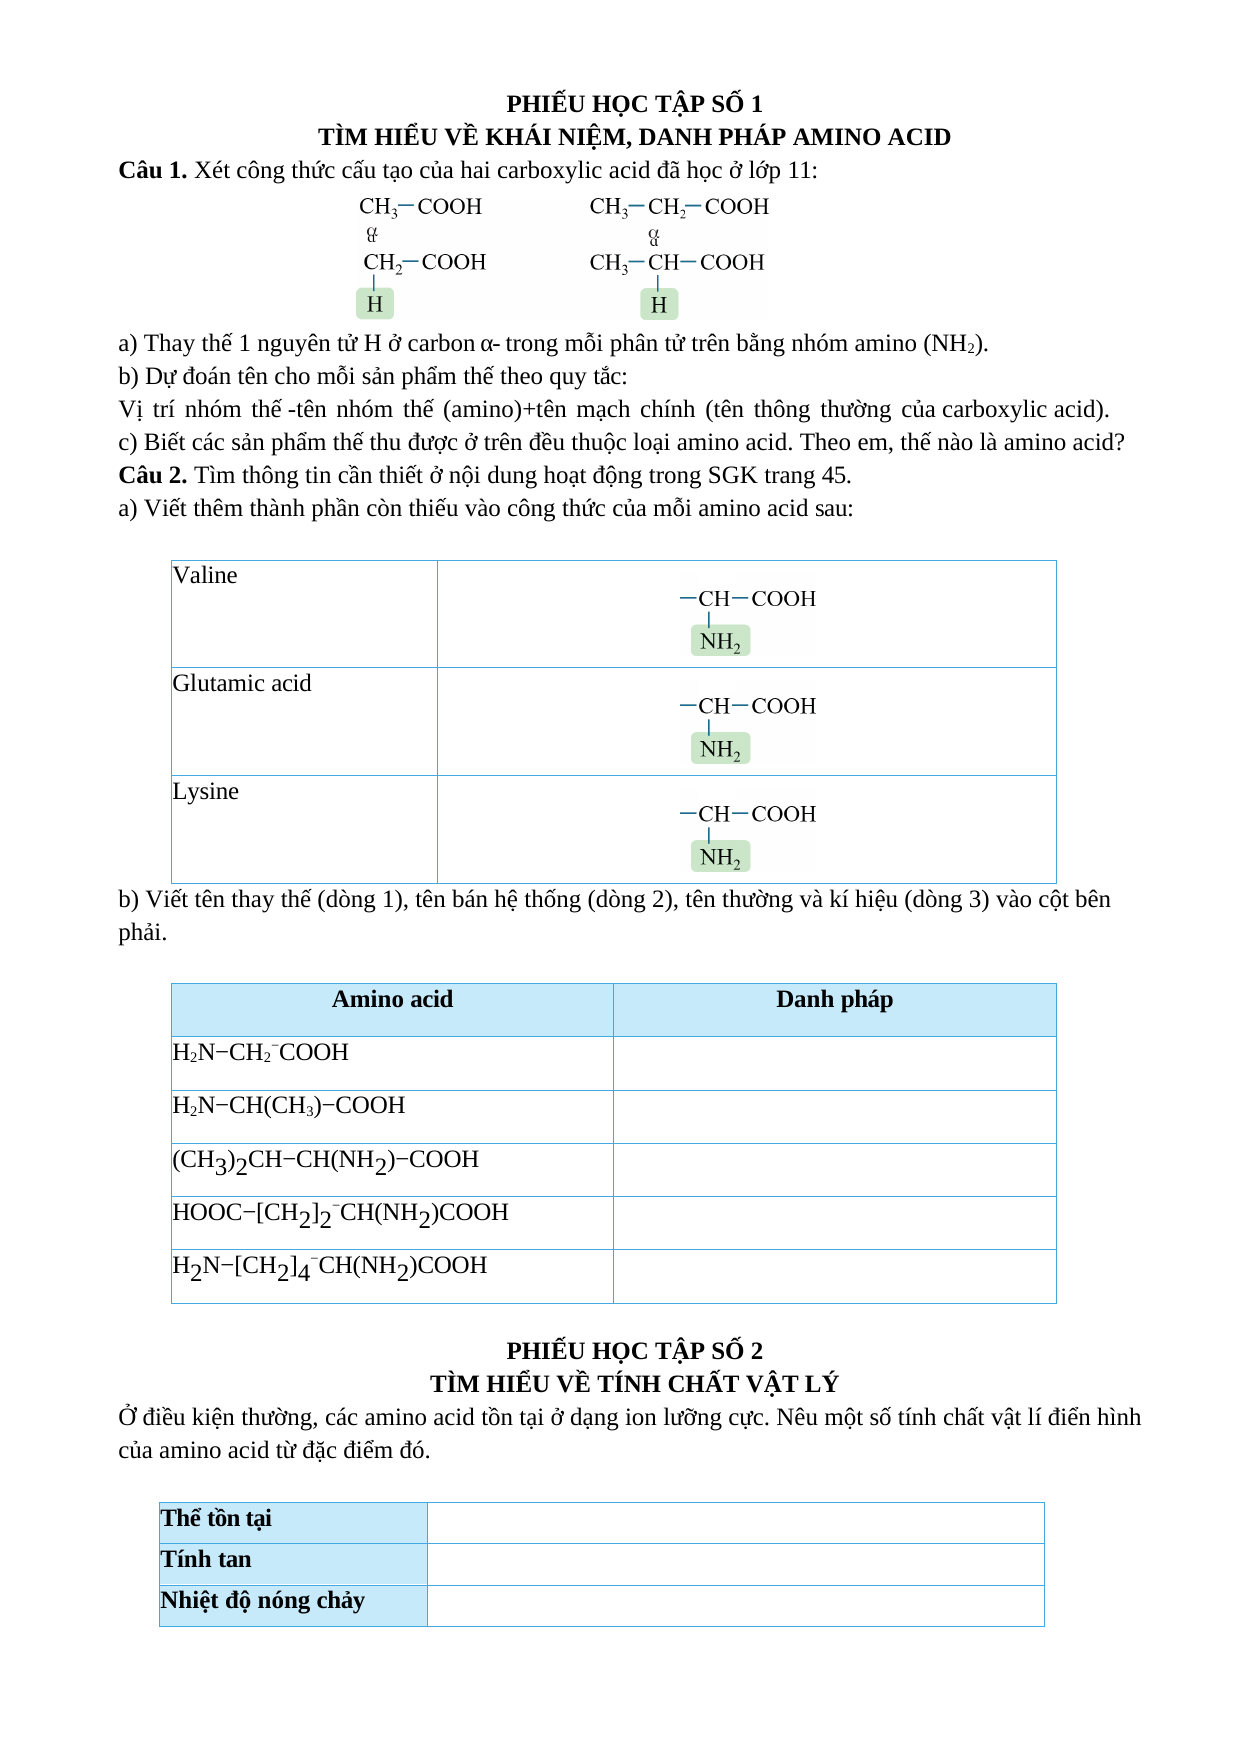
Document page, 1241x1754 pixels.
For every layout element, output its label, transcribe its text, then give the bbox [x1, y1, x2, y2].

table_header Thể tồn tại [160, 1503, 427, 1543]
table_cell  [438, 668, 1056, 775]
table_cell (CH3)2CH−CH(NH2)−COOH [172, 1144, 613, 1196]
table_header Valine [172, 561, 437, 667]
text b) Viết tên thay thế (dòng 1), tên bán hệ thống (dòng 2), tên thường và kí hiệu (dòng 3) vào cột bên phải. [118, 884, 1152, 946]
table_cell  [438, 776, 1056, 883]
table_cell [614, 1250, 1056, 1302]
table_cell [614, 1197, 1056, 1249]
table_cell [614, 1037, 1056, 1089]
table_header Danh pháp [614, 984, 1056, 1036]
text b) Dự đoán tên cho mỗi sản phẩm thế theo quy tắc: [118, 361, 1152, 390]
table_cell Tính tan [160, 1544, 427, 1584]
table_cell Nhiệt độ nóng chảy [160, 1586, 427, 1626]
table_cell [428, 1586, 1044, 1626]
picture [356, 198, 769, 320]
table_cell Glutamic acid [172, 668, 437, 775]
table_cell HOOC−[CH2]2−CH(NH2)COOH [172, 1197, 613, 1249]
table_cell [428, 1544, 1044, 1584]
table_header Amino acid [172, 984, 613, 1036]
list Câu 2. Tìm thông tin cần thiết ở nội dung hoạt động trong SGK trang 45. [118, 460, 1152, 489]
list a) Viết thêm thành phần còn thiếu vào công thức của mỗi amino acid sau: [118, 493, 1152, 522]
text TÌM HIỂU VỀ TÍNH CHẤT VẬT LÝ [118, 1369, 1152, 1398]
table_cell H2N−[CH2]4−CH(NH2)COOH [172, 1250, 613, 1302]
text c) Biết các sản phẩm thế thu được ở trên đều thuộc loại amino acid. Theo em, thế nào là amino acid? [118, 427, 1152, 456]
table_cell Lysine [172, 776, 437, 883]
text Ở điều kiện thường, các amino acid tồn tại ở dạng ion lưỡng cực. Nêu một số tính chất vật lí điển hình của amino acid từ đặc điểm đó. [118, 1402, 1152, 1464]
text Vị trí nhóm thế -tên nhóm thế (amino)+tên mạch chính (tên thông thường của carboxylic acid). [118, 394, 1152, 423]
text PHIẾU HỌC TẬP SỐ 2 [118, 1336, 1152, 1365]
text Câu 1. Xét công thức cấu tạo của hai carboxylic acid đã học ở lớp 11: [118, 155, 1152, 183]
text PHIẾU HỌC TẬP SỐ 1 [118, 89, 1152, 117]
text TÌM HIỂU VỀ KHÁI NIỆM, DANH PHÁP AMINO ACID [118, 122, 1152, 150]
table_cell H2N−CH(CH3)−COOH [172, 1091, 613, 1143]
table_cell [614, 1091, 1056, 1143]
table_cell H2N−CH2−COOH [172, 1037, 613, 1089]
table_cell [614, 1144, 1056, 1196]
table_header [428, 1503, 1044, 1543]
table_header  [438, 561, 1056, 667]
